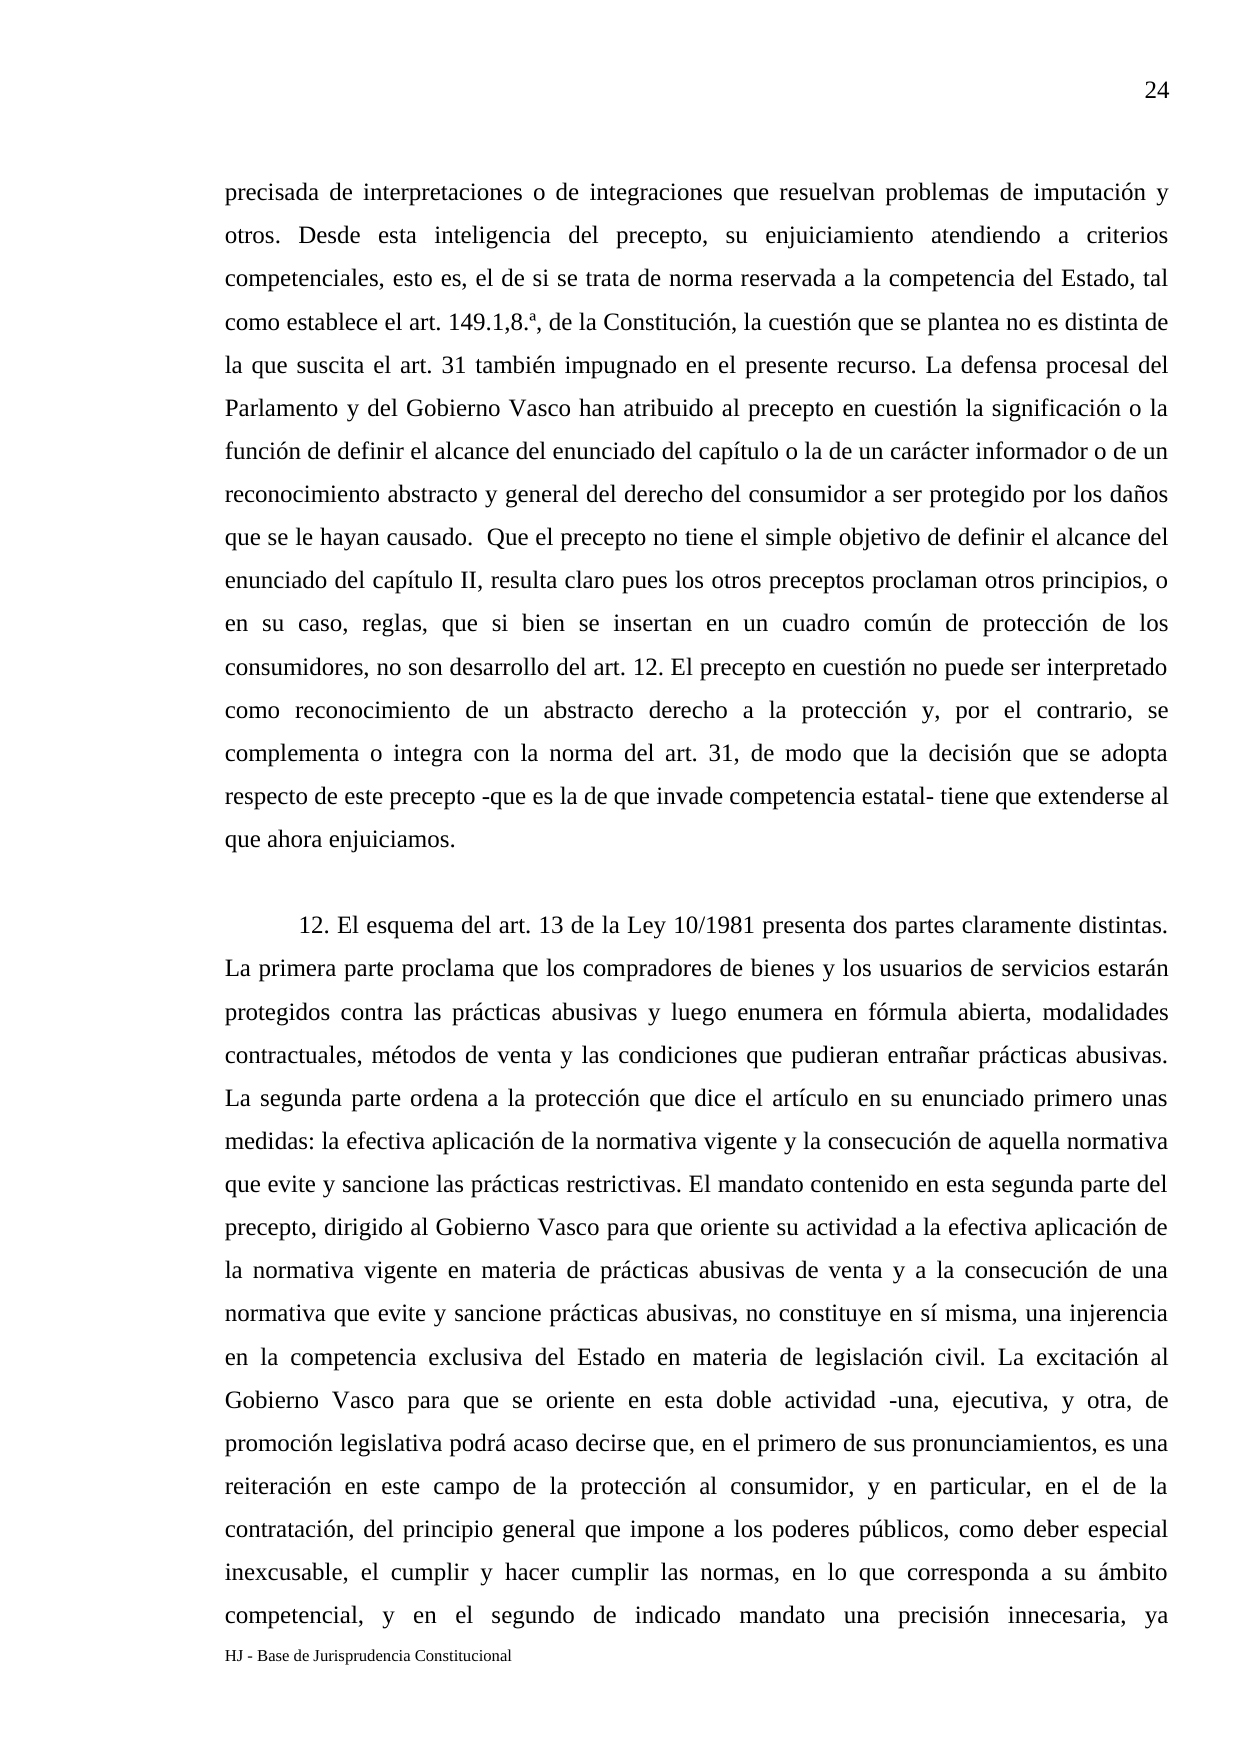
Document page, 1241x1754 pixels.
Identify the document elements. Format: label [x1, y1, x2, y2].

text [224, 910, 1169, 1629]
text [224, 177, 1169, 853]
